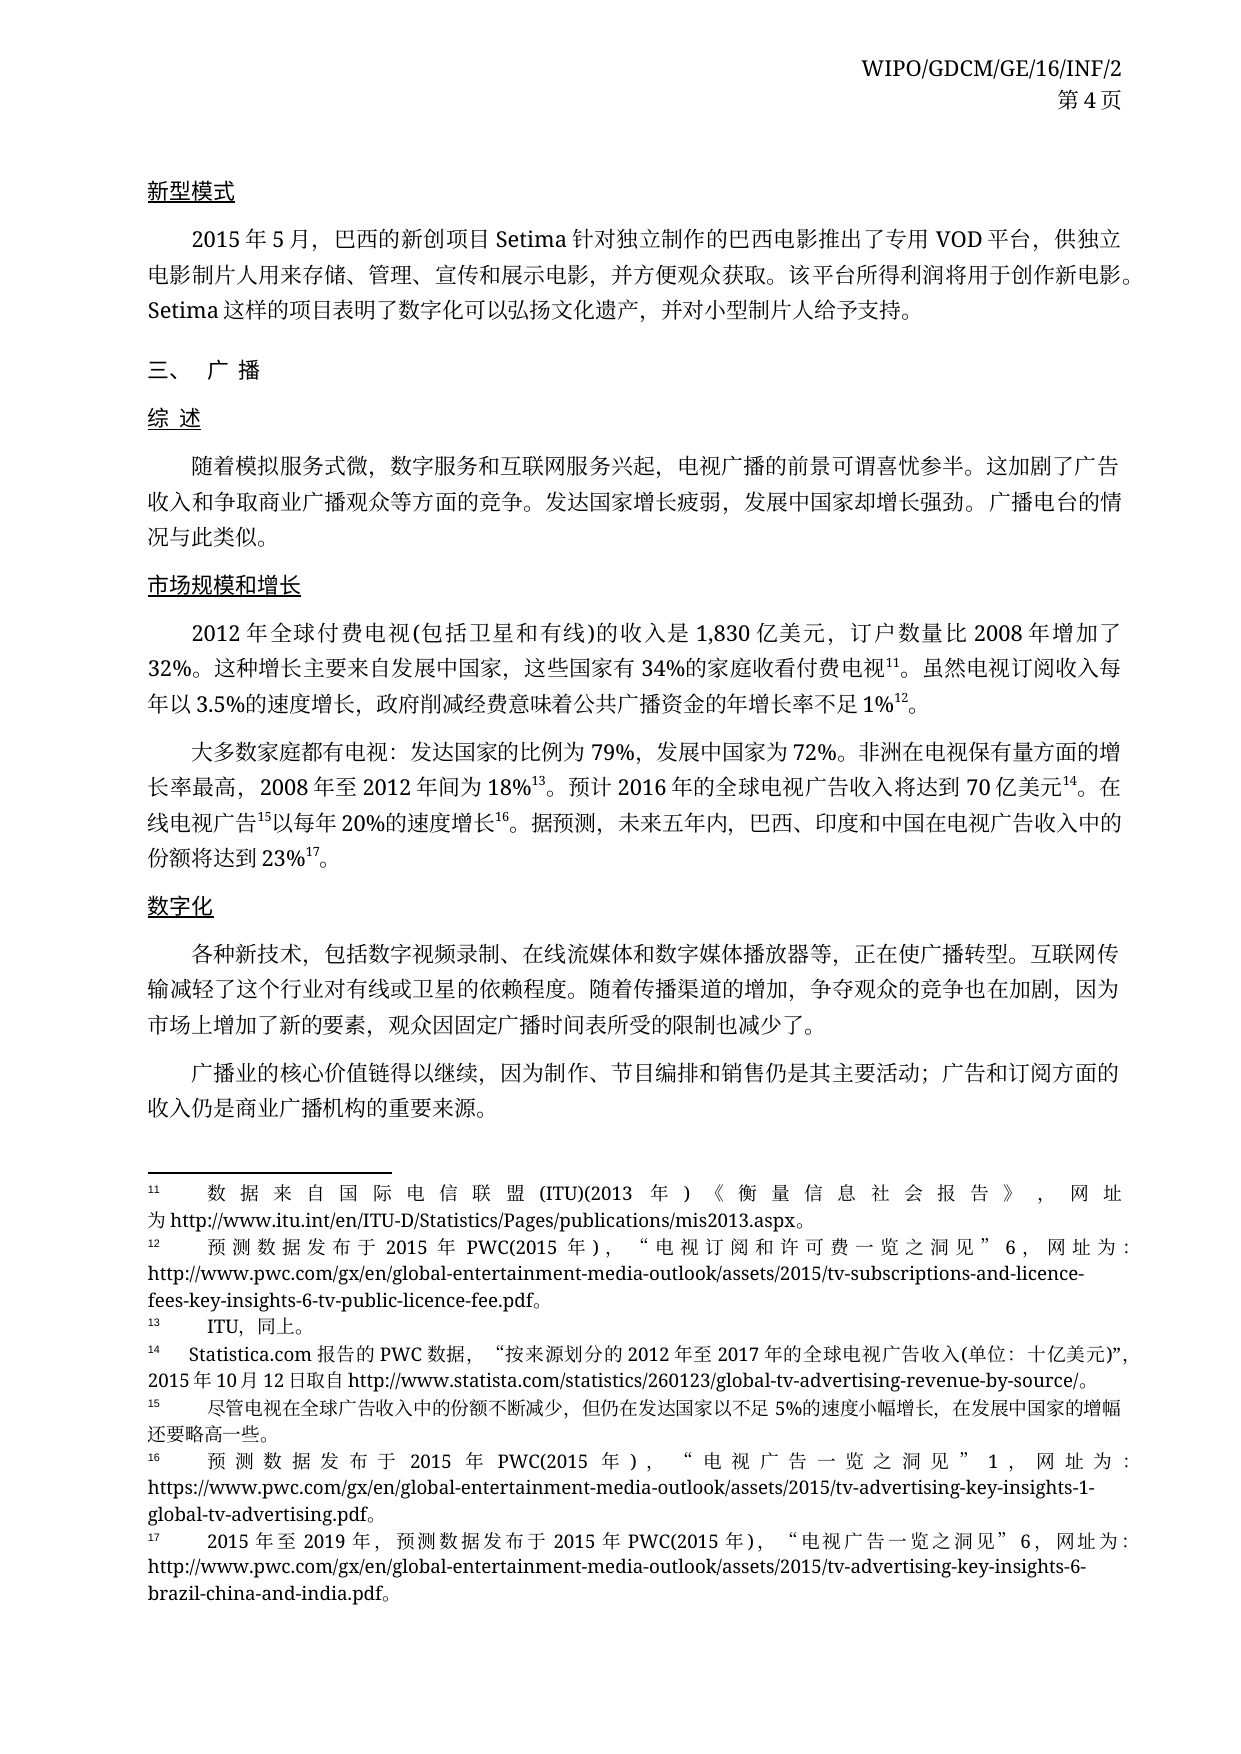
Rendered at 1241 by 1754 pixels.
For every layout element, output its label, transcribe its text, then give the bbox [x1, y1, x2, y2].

text 2015年5月，巴西的新创项目Setima针对独立制作的巴西电影推出了专用VOD平台，供独立电影制片人用来存储、管理、宣传和展示电影，并方便观众获取。该平台所得利润将用于创作新电影。Setima这样的项目表明了数字化可以弘扬文化遗产，并对小型制片人给予支持。 [148, 218, 1122, 325]
subtitle 市场规模和增长 [148, 564, 1122, 600]
subtitle 新型模式 [148, 171, 1122, 206]
subtitle 数字化 [148, 885, 1122, 921]
text 大多数家庭都有电视：发达国家的比例为79%，发展中国家为72%。非洲在电视保有量方面的增长率最高，2008年至2012年间为18%。预计2016年的全球电视广告收入将达到70亿美元。在线电视广告以每年20%的速度增长。据预测，未来五年内，巴西、印度和中国在电视广告收入中的份额将达到23%。 [148, 731, 1122, 873]
subtitle 广 播 [148, 350, 1122, 385]
text 随着模拟服务式微，数字服务和互联网服务兴起，电视广播的前景可谓喜忧参半。这加剧了广告收入和争取商业广播观众等方面的竞争。发达国家增长疲弱，发展中国家却增长强劲。广播电台的情况与此类似。 [148, 446, 1122, 552]
text 广播业的核心价值链得以继续，因为制作、节目编排和销售仍是其主要活动；广告和订阅方面的收入仍是商业广播机构的重要来源。 [148, 1052, 1122, 1123]
text 2012年全球付费电视(包括卫星和有线)的收入是1,830亿美元，订户数量比2008年增加了32%。这种增长主要来自发展中国家，这些国家有34%的家庭收看付费电视。虽然电视订阅收入每年以3.5%的速度增长，政府削减经费意味着公共广播资金的年增长率不足1%。 [148, 612, 1122, 718]
text 各种新技术，包括数字视频录制、在线流媒体和数字媒体播放器等，正在使广播转型。互联网传输减轻了这个行业对有线或卫星的依赖程度。随着传播渠道的增加，争夺观众的竞争也在加剧，因为市场上增加了新的要素，观众因固定广播时间表所受的限制也减少了。 [148, 933, 1122, 1039]
subtitle 综 述 [148, 398, 1122, 433]
